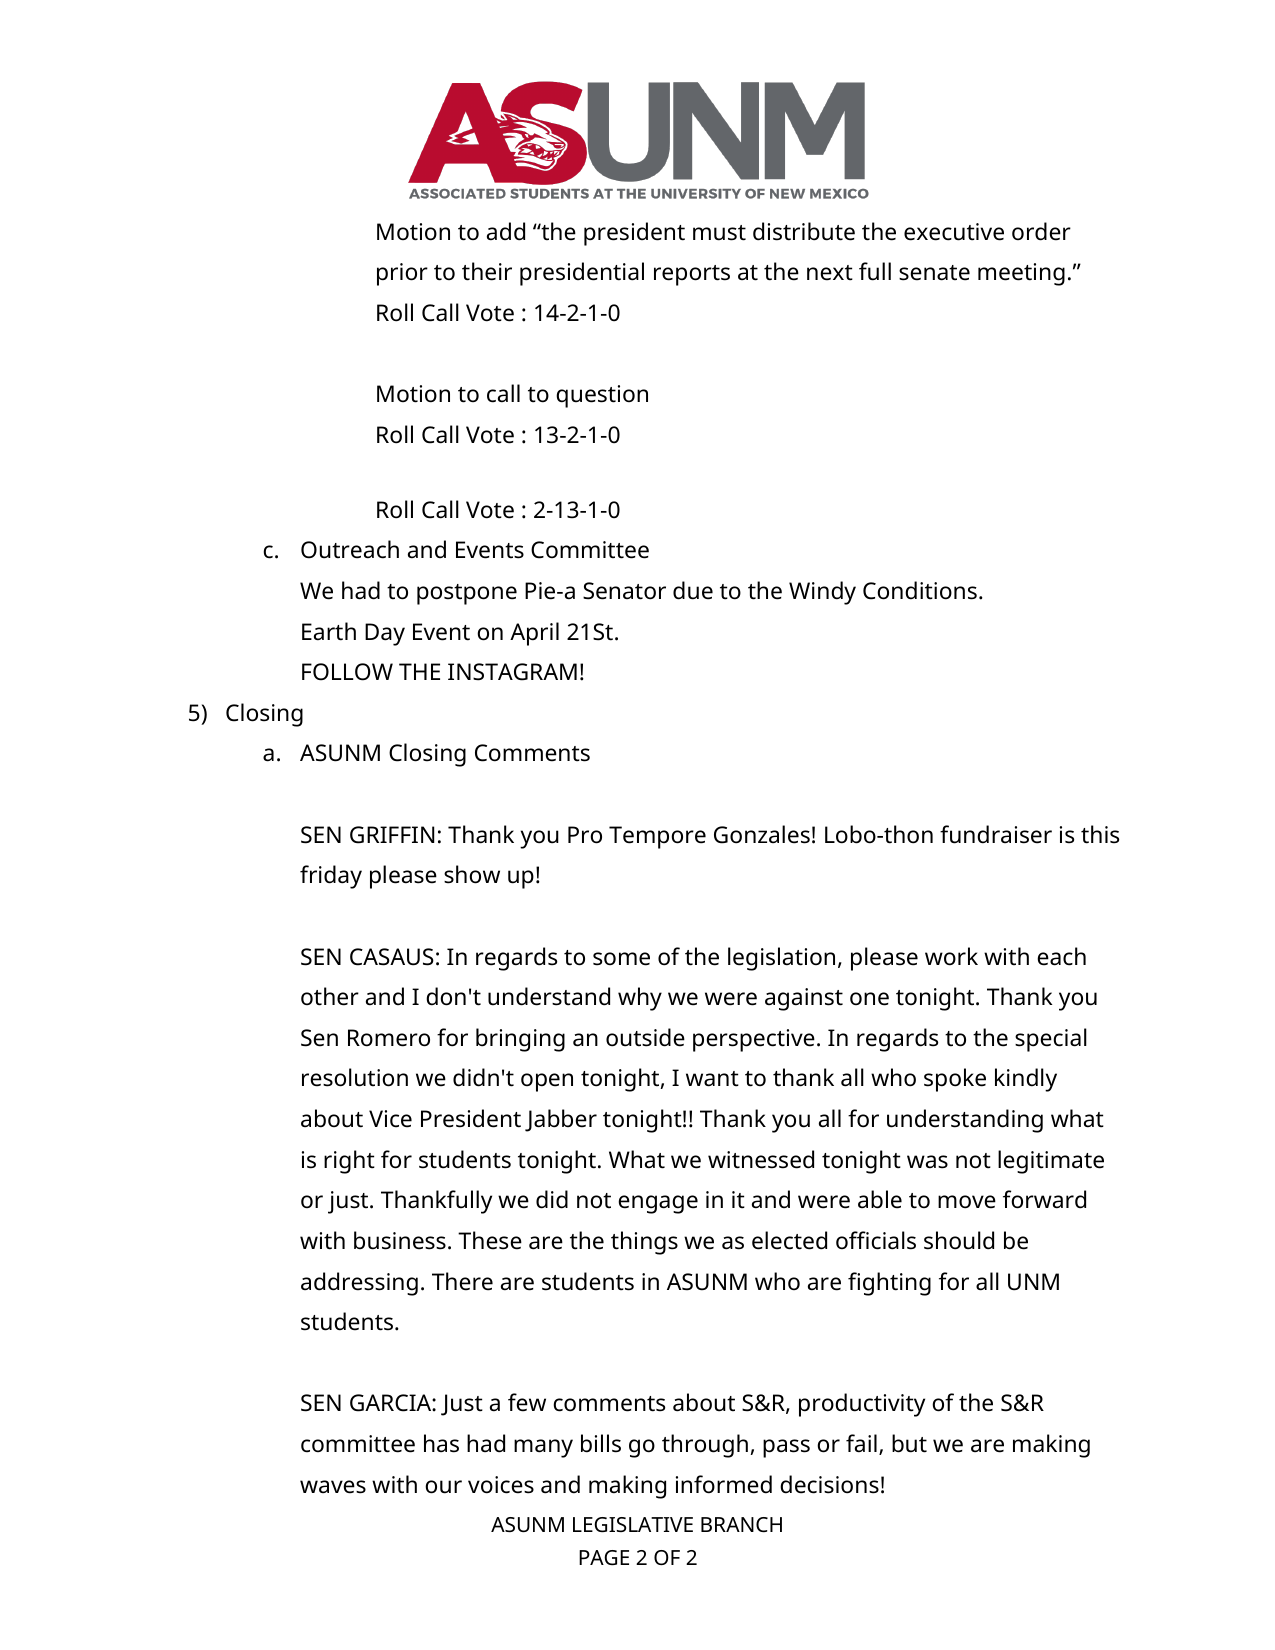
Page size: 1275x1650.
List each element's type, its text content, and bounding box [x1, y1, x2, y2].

text SEN GARCIA: Just a few comments about S&R, productivity of the S&R committee has had many bills go through, pass or fail, but we are making waves with our voices and making informed decisions! [300, 1387, 1125, 1500]
list Closing [187, 697, 1125, 728]
text SEN GRIFFIN: Thank you Pro Tempore Gonzales! Lobo-thon fundraiser is this friday please show up! [300, 818, 1125, 890]
picture [401, 75, 874, 212]
list Outreach and Events Committee [262, 534, 1125, 565]
text Earth Day Event on April 21St. [300, 615, 1125, 647]
text Motion to add “the president must distribute the executive order prior to their presidential reports at the next full senate meeting.” [375, 216, 1125, 287]
text Roll Call Vote : 13-2-1-0 [375, 419, 1125, 450]
text Roll Call Vote : 2-13-1-0 [375, 493, 1125, 525]
text Roll Call Vote : 14-2-1-0 [375, 297, 1125, 328]
text SEN CASAUS: In regards to some of the legislation, please work with each other and I don't understand why we were against one tonight. Thank you Sen Romero for bringing an outside perspective. In regards to the special resolution we didn't open tonight, I want to thank all who spoke kindly about Vice President Jabber tonight!! Thank you all for understanding what is right for students tonight. What we witnessed tonight was not legitimate or just. Thankfully we did not engage in it and were able to move forward with business. These are the things we as elected officials should be addressing. There are students in ASUNM who are fighting for all UNM students. [300, 940, 1125, 1337]
list ASUNM Closing Comments [262, 737, 1125, 768]
text We had to postpone Pie-a Senator due to the Windy Conditions. [300, 575, 1125, 606]
text FOLLOW THE INSTAGRAM! [300, 656, 1125, 687]
text Motion to call to question [375, 378, 1125, 409]
